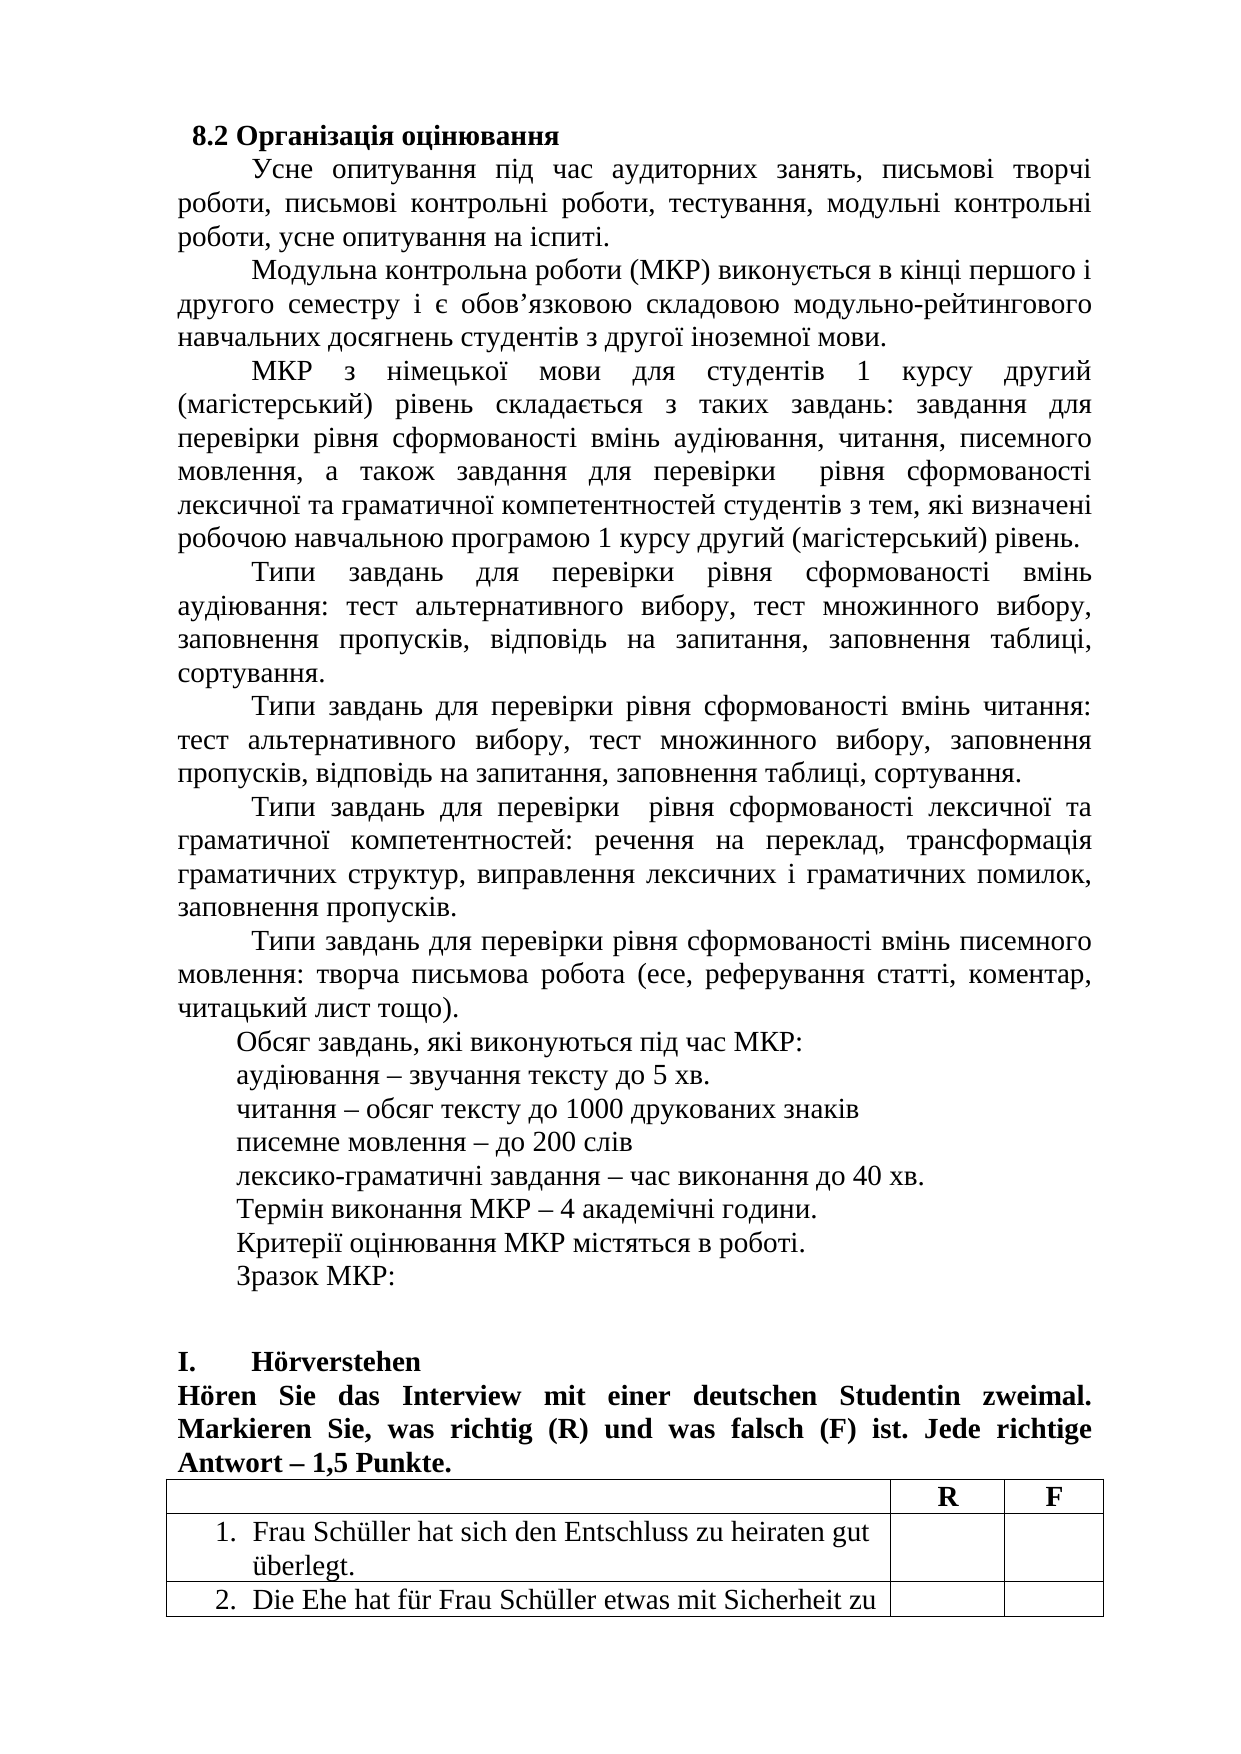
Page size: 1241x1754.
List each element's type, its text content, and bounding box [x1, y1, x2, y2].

table_cell [1005, 1582, 1103, 1616]
text Обсяг завдань, які виконуються під час МКР: [177, 1024, 1093, 1057]
table_cell [1005, 1514, 1103, 1581]
table_header F [1005, 1480, 1103, 1513]
text Критерії оцінювання МКР містяться в роботі. [177, 1225, 1093, 1258]
text 8.2 Організація оцінювання [177, 118, 1093, 152]
table_cell [891, 1514, 1004, 1581]
text Hören Sie das Interview mit einer deutschen Studentin zweimal. Markieren Sie, was richtig (R) und was falsch (F) ist. Jede richtige Antwort – 1,5 Punkte. [177, 1378, 1093, 1478]
table_header [167, 1480, 890, 1513]
text читання – обсяг тексту до 1000 друкованих знаків [177, 1091, 1093, 1124]
text лексико-граматичні завдання – час виконання до 40 хв. [177, 1158, 1093, 1191]
text Типи завдань для перевірки рівня сформованості лексичної та граматичної компетентностей: речення на переклад, трансформація граматичних структур, виправлення лексичних і граматичних помилок, заповнення пропусків. [177, 789, 1093, 923]
text писемне мовлення – до 200 слів [177, 1124, 1093, 1158]
text Типи завдань для перевірки рівня сформованості вмінь аудіювання: тест альтернативного вибору, тест множинного вибору, заповнення пропусків, відповідь на запитання, заповнення таблиці, сортування. [177, 554, 1093, 688]
text Термін виконання МКР – 4 академічні години. [177, 1191, 1093, 1225]
table_cell [891, 1582, 1004, 1616]
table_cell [167, 1582, 890, 1616]
text аудіювання – звучання тексту до 5 хв. [177, 1057, 1093, 1091]
table_cell Frau Schüller hat sich den Entschluss zu heiraten gut überlegt. [167, 1514, 890, 1581]
text Типи завдань для перевірки рівня сформованості вмінь читання: тест альтернативного вибору, тест множинного вибору, заповнення пропусків, відповідь на запитання, заповнення таблиці, сортування. [177, 688, 1093, 789]
text Типи завдань для перевірки рівня сформованості вмінь писемного мовлення: творча письмова робота (есе, реферування статті, коментар, читацький лист тощо). [177, 923, 1093, 1024]
table_header R [891, 1480, 1004, 1513]
text Усне опитування під час аудиторних занять, письмові творчі роботи, письмові контрольні роботи, тестування, модульні контрольні роботи, усне опитування на іспиті. [177, 152, 1093, 252]
text МКР з німецької мови для студентів 1 курсу другий (магістерський) рівень складається з таких завдань: завдання для перевірки рівня сформованості вмінь аудіювання, читання, писемного мовлення, а також завдання для перевірки рівня сформованості лексичної та граматичної компетентностей студентів з тем, які визначені робочою навчальною програмою 1 курсу другий (магістерський) рівень. [177, 353, 1093, 554]
text Модульна контрольна роботи (МКР) виконується в кінці першого і другого семестру і є обов’язковою складовою модульно-рейтингового навчальних досягнень студентів з другої іноземної мови. [177, 252, 1093, 353]
text Зразок МКР: [177, 1258, 1093, 1292]
list Hörverstehen [177, 1344, 1093, 1378]
